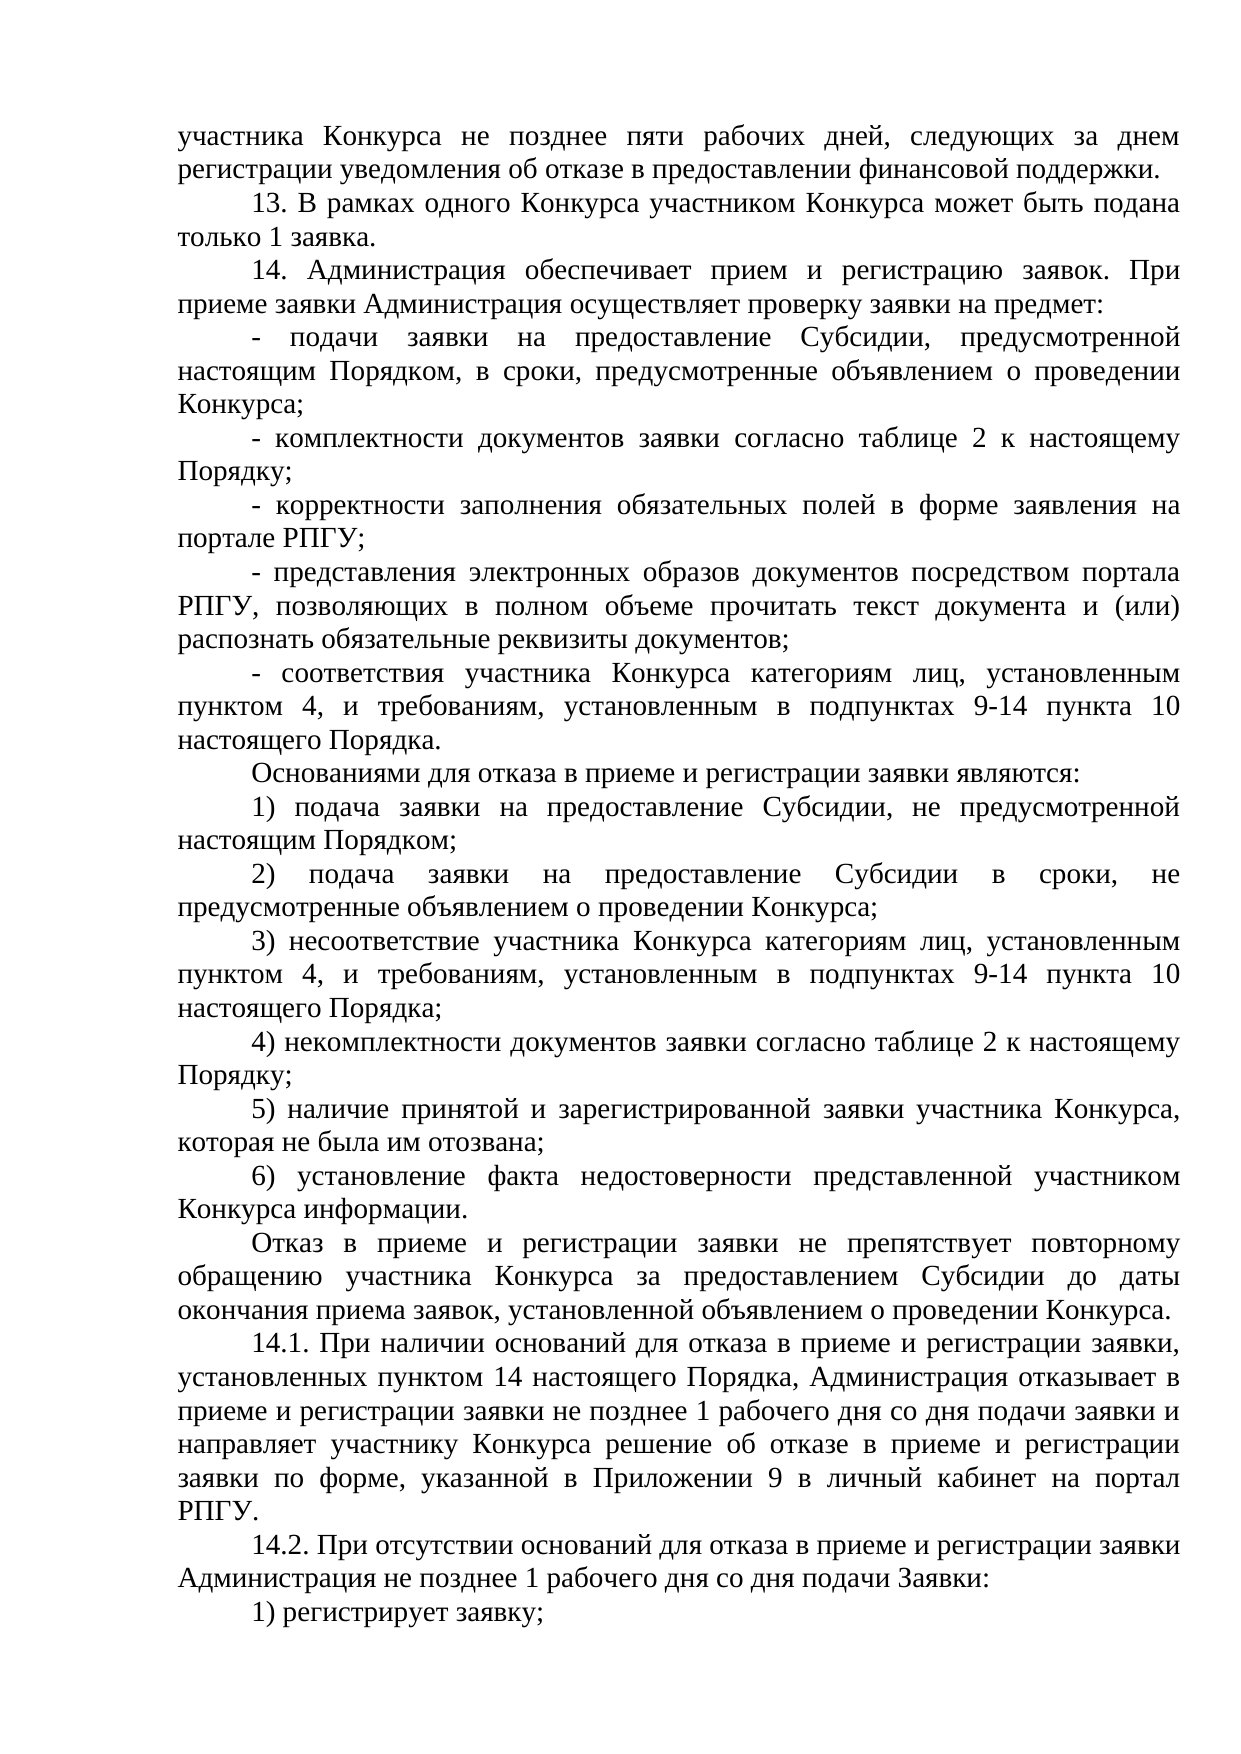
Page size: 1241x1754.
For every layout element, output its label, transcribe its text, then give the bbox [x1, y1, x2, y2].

text Отказ в приеме и регистрации заявки не препятствует повторному обращению участника Конкурса за предоставлением Субсидии до даты окончания приема заявок, установленной объявлением о проведении Конкурса. [177, 1225, 1181, 1326]
text 5) наличие принятой и зарегистрированной заявки участника Конкурса, которая не была им отозвана; [177, 1091, 1181, 1158]
text 4) некомплектности документов заявки согласно таблице 2 к настоящему Порядку; [177, 1024, 1181, 1091]
text - комплектности документов заявки согласно таблице 2 к настоящему Порядку; [177, 420, 1181, 487]
text - корректности заполнения обязательных полей в форме заявления на портале РПГУ; [177, 487, 1181, 554]
text 3) несоответствие участника Конкурса категориям лиц, установленным пунктом 4, и требованиям, установленным в подпунктах 9-14 пункта 10 настоящего Порядка; [177, 923, 1181, 1024]
text 14.1. При наличии оснований для отказа в приеме и регистрации заявки, установленных пунктом 14 настоящего Порядка, Администрация отказывает в приеме и регистрации заявки не позднее 1 рабочего дня со дня подачи заявки и направляет участнику Конкурса решение об отказе в приеме и регистрации заявки по форме, указанной в Приложении 9 в личный кабинет на портал РПГУ. [177, 1326, 1181, 1527]
text 1) регистрирует заявку; [177, 1594, 1181, 1627]
text 14.2. При отсутствии оснований для отказа в приеме и регистрации заявки Администрация не позднее 1 рабочего дня со дня подачи Заявки: [177, 1527, 1181, 1594]
text 2) подача заявки на предоставление Субсидии в сроки, не предусмотренные объявлением о проведении Конкурса; [177, 856, 1181, 923]
text 6) установление факта недостоверности представленной участником Конкурса информации. [177, 1158, 1181, 1225]
text - подачи заявки на предоставление Субсидии, предусмотренной настоящим Порядком, в сроки, предусмотренные объявлением о проведении Конкурса; [177, 319, 1181, 420]
text 14. Администрация обеспечивает прием и регистрацию заявок. При приеме заявки Администрация осуществляет проверку заявки на предмет: [177, 252, 1181, 319]
text 13. В рамках одного Конкурса участником Конкурса может быть подана только 1 заявка. [177, 185, 1181, 252]
text Основаниями для отказа в приеме и регистрации заявки являются: [177, 755, 1181, 789]
text 1) подача заявки на предоставление Субсидии, не предусмотренной настоящим Порядком; [177, 789, 1181, 856]
text - представления электронных образов документов посредством портала РПГУ, позволяющих в полном объеме прочитать текст документа и (или) распознать обязательные реквизиты документов; [177, 554, 1181, 655]
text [177, 118, 1181, 185]
text - соответствия участника Конкурса категориям лиц, установленным пунктом 4, и требованиям, установленным в подпунктах 9-14 пункта 10 настоящего Порядка. [177, 655, 1181, 755]
